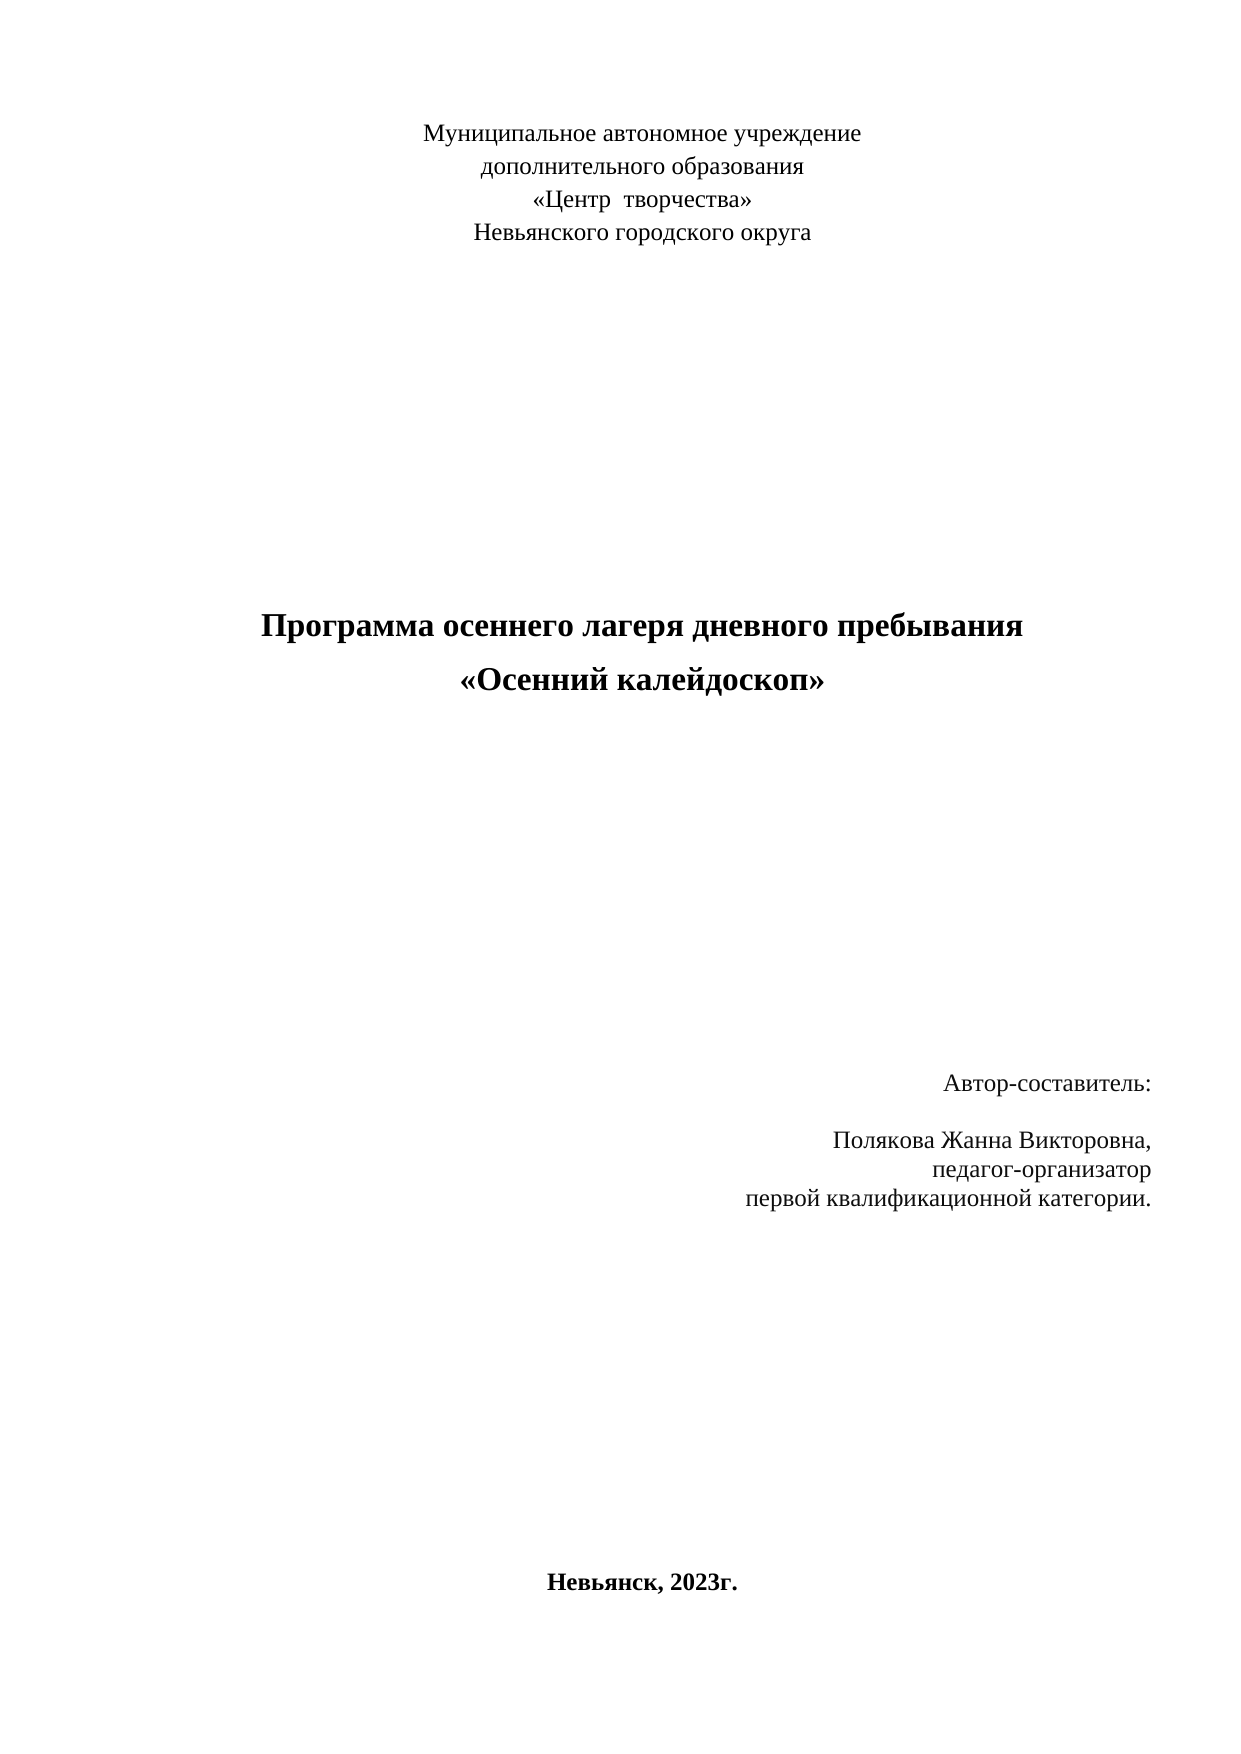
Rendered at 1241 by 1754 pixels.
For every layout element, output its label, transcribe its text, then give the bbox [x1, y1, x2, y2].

text Полякова Жанна Викторовна, [133, 1126, 1152, 1154]
text дополнительного образования [133, 151, 1152, 180]
text Муниципальное автономное учреждение [133, 118, 1152, 147]
text Программа осеннего лагеря дневного пребывания [133, 605, 1152, 643]
text Невьянского городского округа [133, 217, 1152, 246]
text «Центр творчества» [133, 184, 1152, 213]
text Автор-составитель: [133, 1068, 1152, 1097]
text педагог-организатор [133, 1154, 1152, 1183]
text «Осенний калейдоскоп» [133, 659, 1152, 697]
text первой квалификационной категории. [133, 1183, 1152, 1212]
text Невьянск, 2023г. [133, 1567, 1152, 1596]
